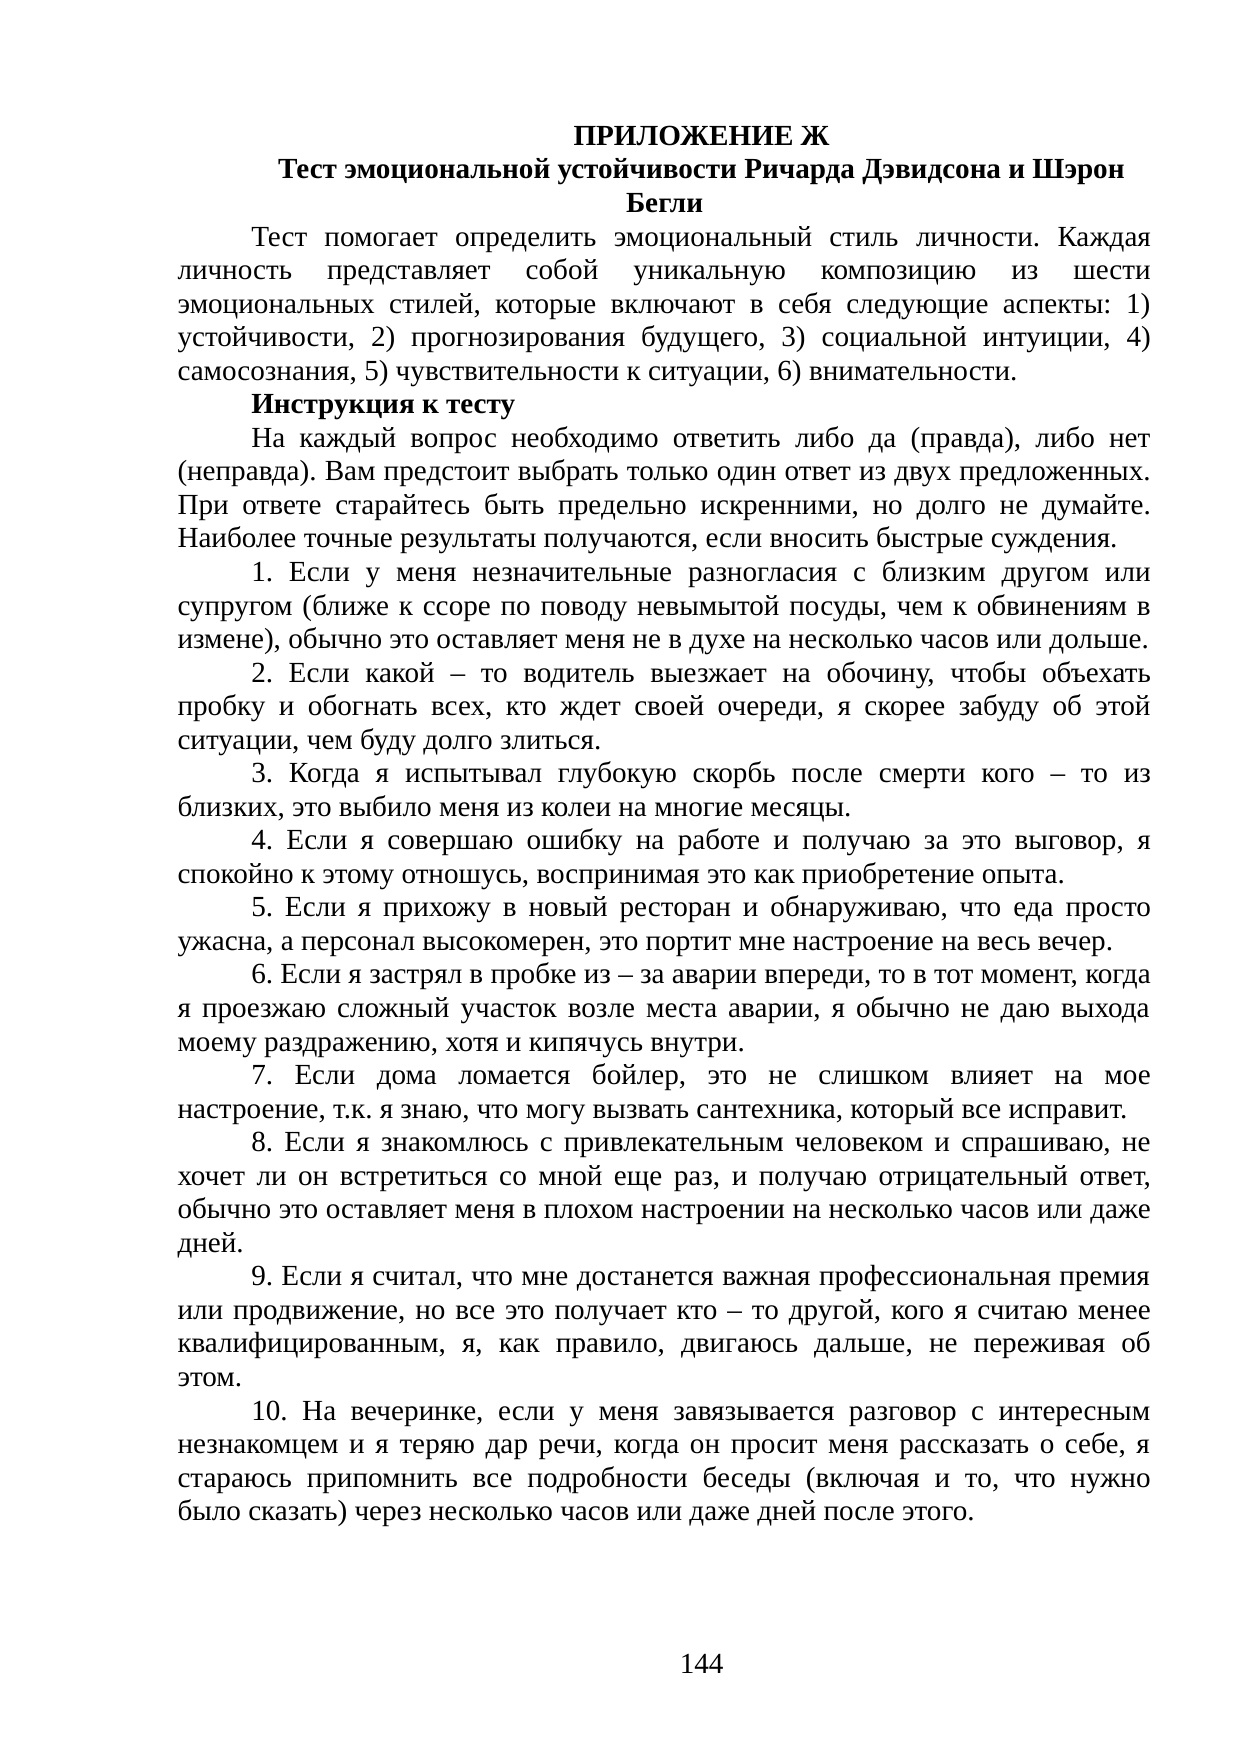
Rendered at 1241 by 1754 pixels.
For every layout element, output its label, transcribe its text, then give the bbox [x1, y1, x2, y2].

text Тест эмоциональной устойчивости Ричарда Дэвидсона и Шэрон Бегли [177, 152, 1152, 219]
text 9. Если я считал, что мне достанется важная профессиональная премия или продвижение, но все это получает кто – то другой, кого я считаю менее квалифицированным, я, как правило, двигаюсь дальше, не переживая об этом. [177, 1258, 1152, 1393]
text ПРИЛОЖЕНИЕ Ж [177, 118, 1152, 152]
text 3. Когда я испытывал глубокую скорбь после смерти кого – то из близких, это выбило меня из колеи на многие месяцы. [177, 755, 1152, 822]
text 8. Если я знакомлюсь с привлекательным человеком и спрашиваю, не хочет ли он встретиться со мной еще раз, и получаю отрицательный ответ, обычно это оставляет меня в плохом настроении на несколько часов или даже дней. [177, 1124, 1152, 1258]
text На каждый вопрос необходимо ответить либо да (правда), либо нет (неправда). Вам предстоит выбрать только один ответ из двух предложенных. При ответе старайтесь быть предельно искренними, но долго не думайте. Наиболее точные результаты получаются, если вносить быстрые суждения. [177, 420, 1152, 554]
text 2. Если какой – то водитель выезжает на обочину, чтобы объехать пробку и обогнать всех, кто ждет своей очереди, я скорее забуду об этой ситуации, чем буду долго злиться. [177, 655, 1152, 755]
text 4. Если я совершаю ошибку на работе и получаю за это выговор, я спокойно к этому отношусь, воспринимая это как приобретение опыта. [177, 822, 1152, 889]
text 5. Если я прихожу в новый ресторан и обнаруживаю, что еда просто ужасна, а персонал высокомерен, это портит мне настроение на весь вечер. [177, 889, 1152, 957]
text Инструкция к тесту [177, 386, 1152, 420]
text 7. Если дома ломается бойлер, это не слишком влияет на мое настроение, т.к. я знаю, что могу вызвать сантехника, который все исправит. [177, 1057, 1152, 1124]
text 6. Если я застрял в пробке из – за аварии впереди, то в тот момент, когда я проезжаю сложный участок возле места аварии, я обычно не даю выхода моему раздражению, хотя и кипячусь внутри. [177, 957, 1152, 1057]
text Тест помогает определить эмоциональный стиль личности. Каждая личность представляет собой уникальную композицию из шести эмоциональных стилей, которые включают в себя следующие аспекты: 1) устойчивости, 2) прогнозирования будущего, 3) социальной интуиции, 4) самосознания, 5) чувствительности к ситуации, 6) внимательности. [177, 219, 1152, 386]
text 1. Если у меня незначительные разногласия с близким другом или супругом (ближе к ссоре по поводу невымытой посуды, чем к обвинениям в измене), обычно это оставляет меня не в духе на несколько часов или дольше. [177, 554, 1152, 655]
text 10. На вечеринке, если у меня завязывается разговор с интересным незнакомцем и я теряю дар речи, когда он просит меня рассказать о себе, я стараюсь припомнить все подробности беседы (включая и то, что нужно было сказать) через несколько часов или даже дней после этого. [177, 1393, 1152, 1527]
